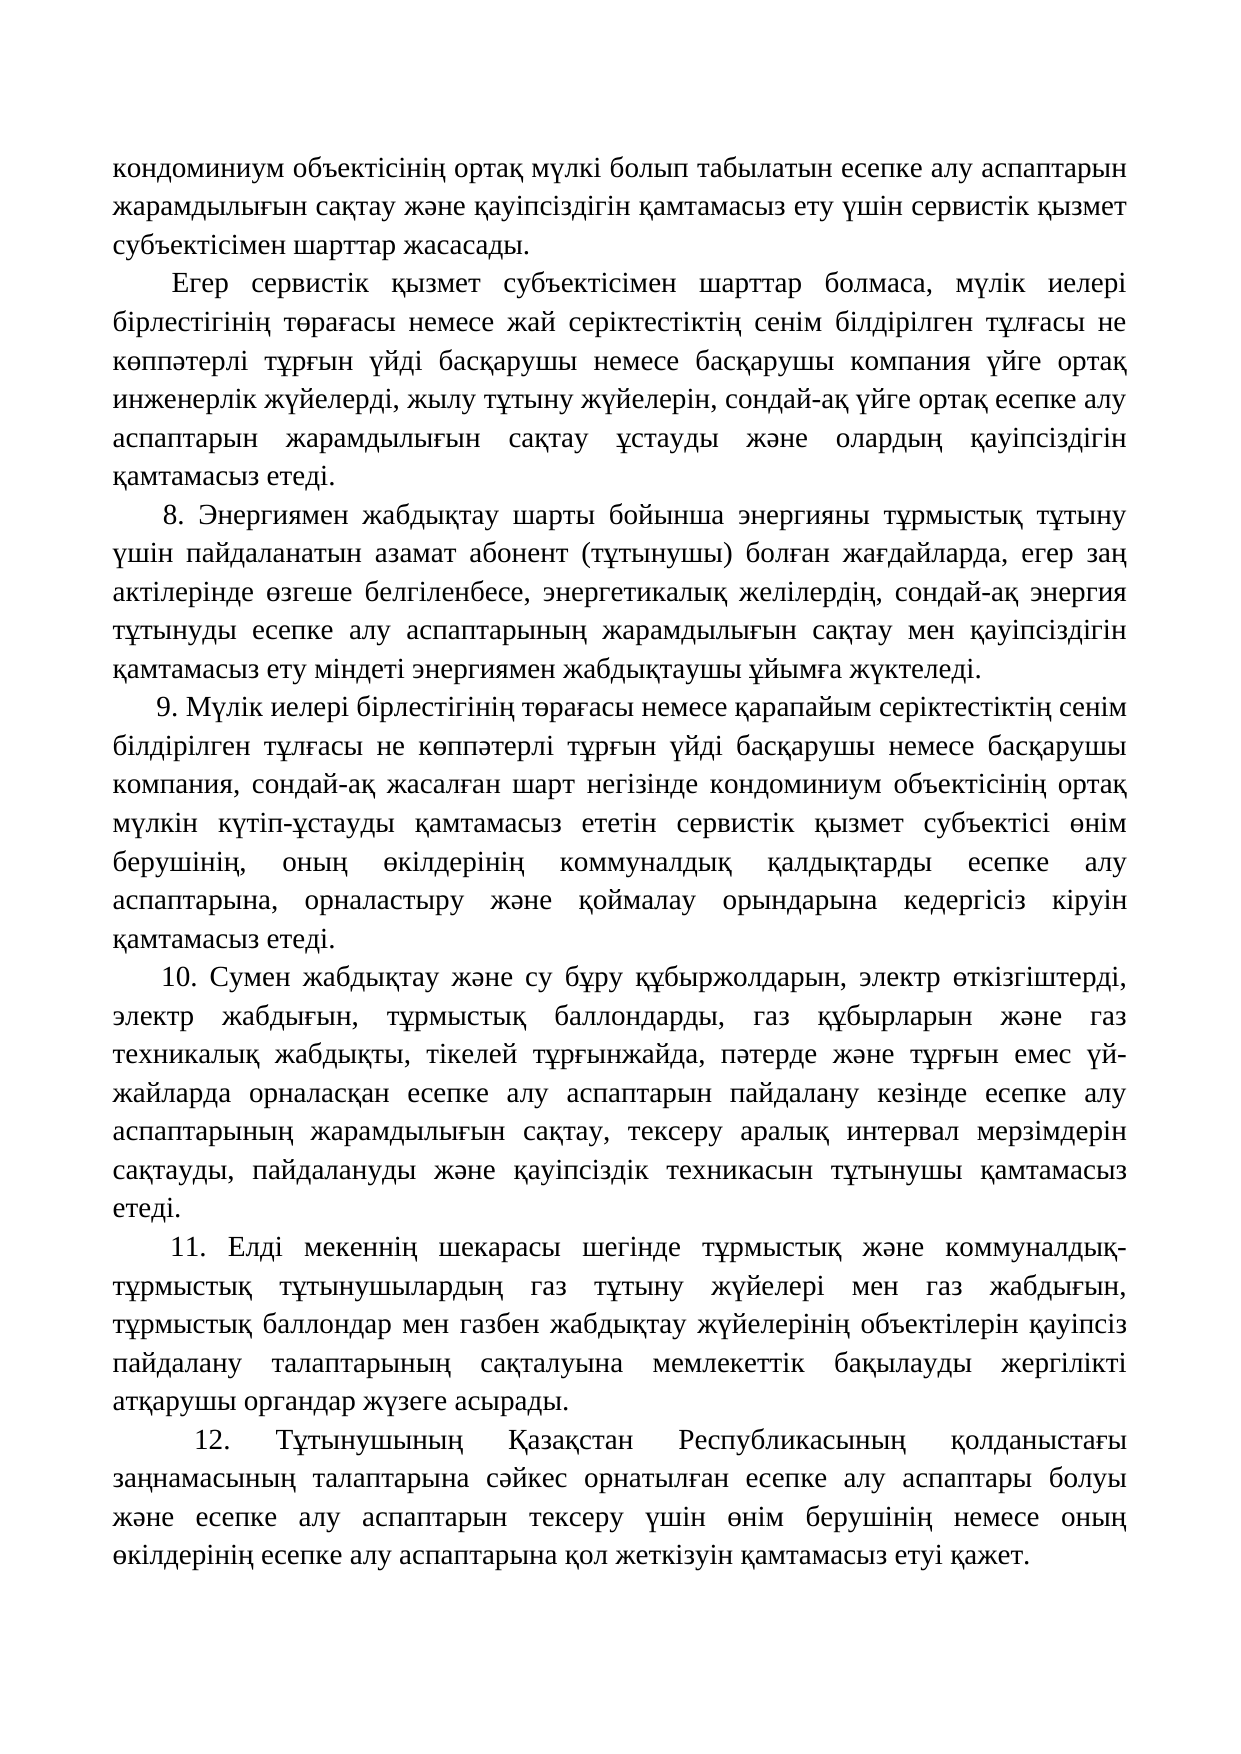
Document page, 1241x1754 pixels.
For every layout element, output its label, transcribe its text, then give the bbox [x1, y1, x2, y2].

text 10. Сумен жабдықтау және су бұру құбыржолдарын, электр өткізгіштерді, электр жабдығын, тұрмыстық баллондарды, газ құбырларын және газ техникалық жабдықты, тікелей тұрғынжайда, пәтерде және тұрғын емес үй-жайларда орналасқан есепке алу аспаптарын пайдалану кезінде есепке алу аспаптарының жарамдылығын сақтау, тексеру аралық интервал мерзімдерін сақтауды, пайдалануды және қауіпсіздік техникасын тұтынушы қамтамасыз етеді. [112, 959, 1128, 1224]
text 8. Энергиямен жабдықтау шарты бойынша энергияны тұрмыстық тұтыну үшін пайдаланатын азамат абонент (тұтынушы) болған жағдайларда, егер заң актілерінде өзгеше белгіленбесе, энергетикалық желілердің, сондай-ақ энергия тұтынуды есепке алу аспаптарының жарамдылығын сақтау мен қауіпсіздігін қамтамасыз ету міндеті энергиямен жабдықтаушы ұйымға жүктеледі. [112, 497, 1128, 684]
text 11. Елді мекеннің шекарасы шегінде тұрмыстық және коммуналдық-тұрмыстық тұтынушылардың газ тұтыну жүйелері мен газ жабдығын, тұрмыстық баллондар мен газбен жабдықтау жүйелерінің объектілерін қауіпсіз пайдалану талаптарының сақталуына мемлекеттік бақылауды жергілікті атқарушы органдар жүзеге асырады. [112, 1229, 1128, 1417]
text 9. Мүлік иелері бірлестігінің төрағасы немесе қарапайым серіктестіктің сенім білдірілген тұлғасы не көппәтерлі тұрғын үйді басқарушы немесе басқарушы компания, сондай-ақ жасалған шарт негізінде кондоминиум объектісінің ортақ мүлкін күтіп-ұстауды қамтамасыз ететін сервистік қызмет субъектісі өнім берушінің, оның өкілдерінің коммуналдық қалдықтарды есепке алу аспаптарына, орналастыру және қоймалау орындарына кедергісіз кіруін қамтамасыз етеді. [112, 689, 1128, 954]
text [112, 150, 1128, 261]
text 12. Тұтынушының Қазақстан Республикасының қолданыстағы заңнамасының талаптарына сәйкес орнатылған есепке алу аспаптары болуы және есепке алу аспаптарын тексеру үшін өнім берушінің немесе оның өкілдерінің есепке алу аспаптарына қол жеткізуін қамтамасыз етуі қажет. [112, 1422, 1128, 1571]
text Егер сервистік қызмет субъектісімен шарттар болмаса, мүлік иелері бірлестігінің төрағасы немесе жай серіктестіктің сенім білдірілген тұлғасы не көппәтерлі тұрғын үйді басқарушы немесе басқарушы компания үйге ортақ инженерлік жүйелерді, жылу тұтыну жүйелерін, сондай-ақ үйге ортақ есепке алу аспаптарын жарамдылығын сақтау ұстауды және олардың қауіпсіздігін қамтамасыз етеді. [112, 266, 1128, 492]
